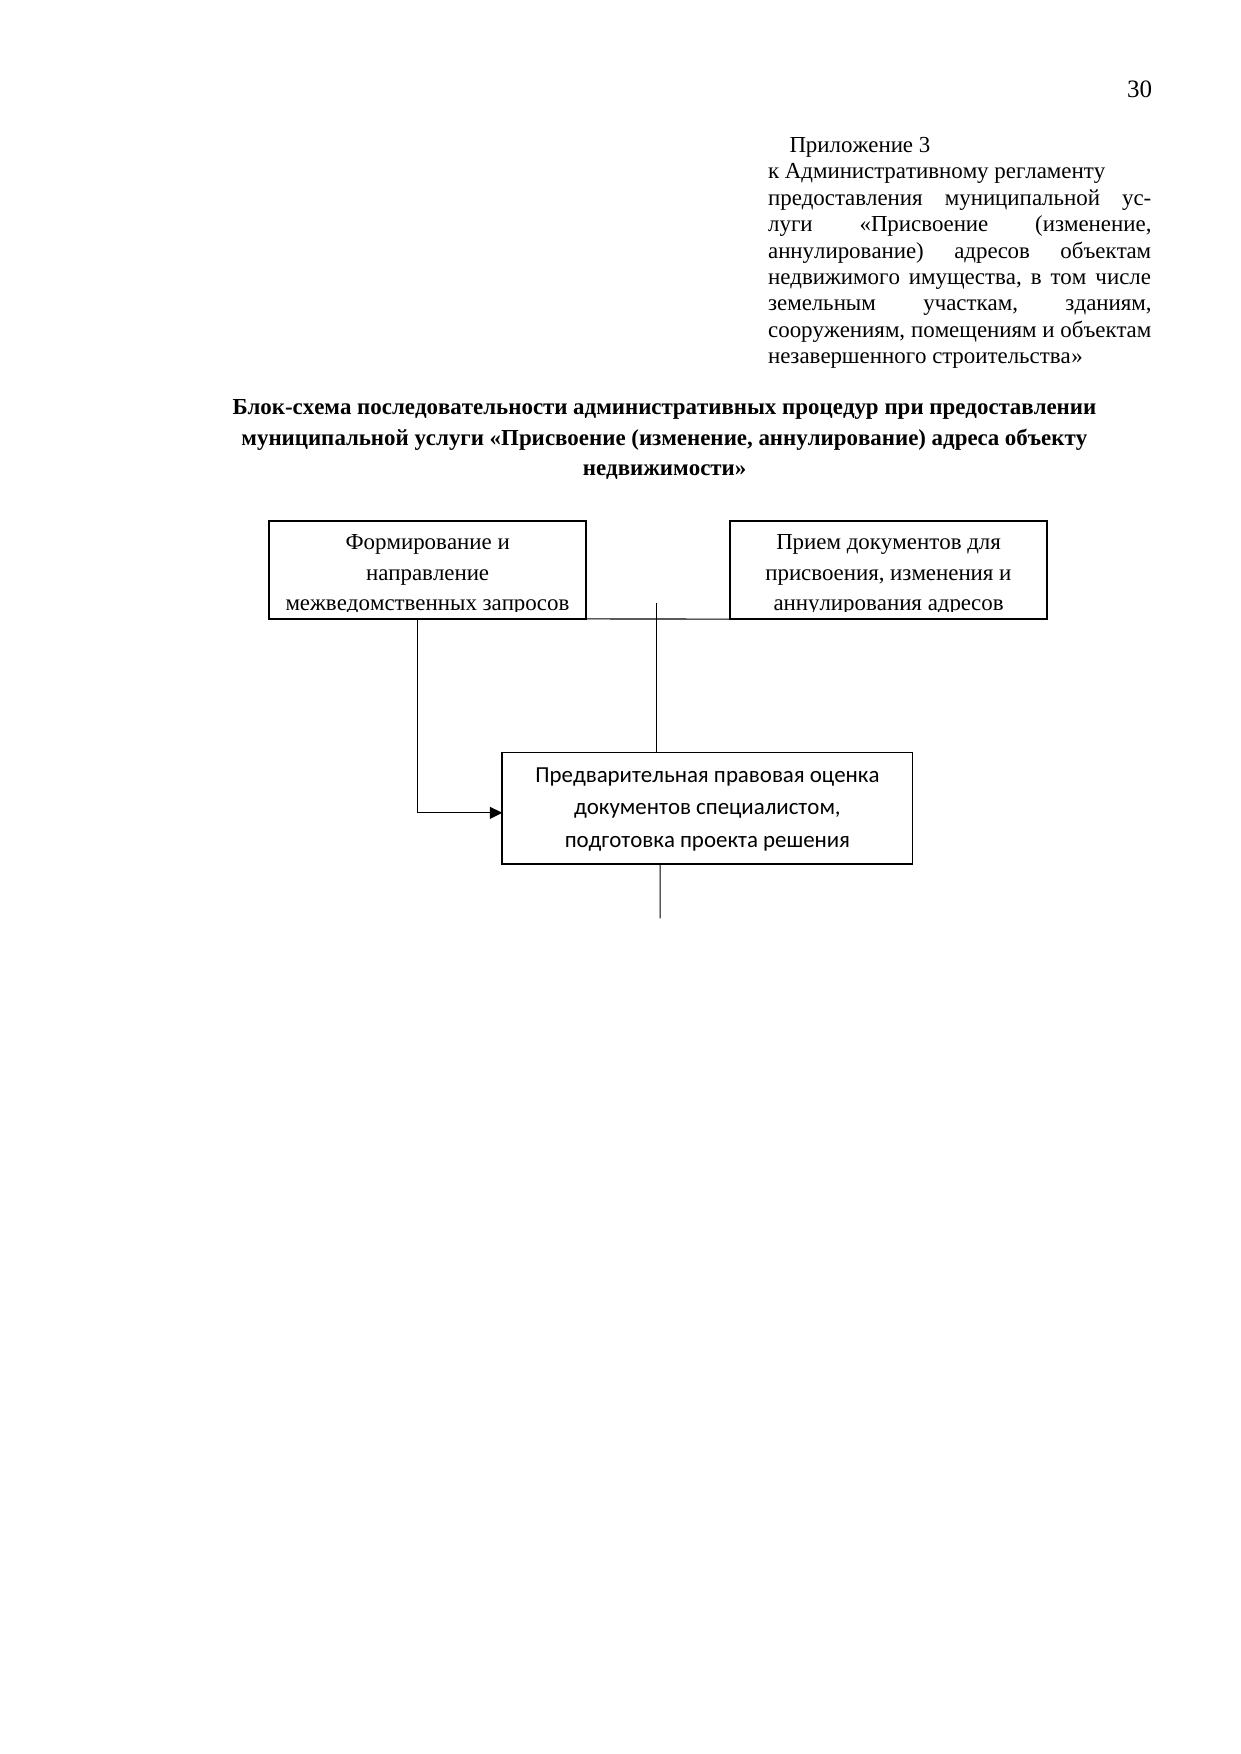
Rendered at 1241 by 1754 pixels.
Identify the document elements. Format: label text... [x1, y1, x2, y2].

text к Административному регламенту [768, 158, 1152, 184]
text Блок-схема последовательности административных процедур при предоставлении муниципальной услуги «Присвоение (изменение, аннулирование) адреса объекту недвижимости» [177, 393, 1152, 480]
text Приложение 3 [177, 131, 930, 158]
text предоставления муниципальной ус-луги «Присвоение (изменение, аннулирование) адресов объектам недвижимого имущества, в том числе земельным участкам, зданиям, сооружениям, помещениям и объектам незавершенного строительства» [768, 184, 1152, 368]
